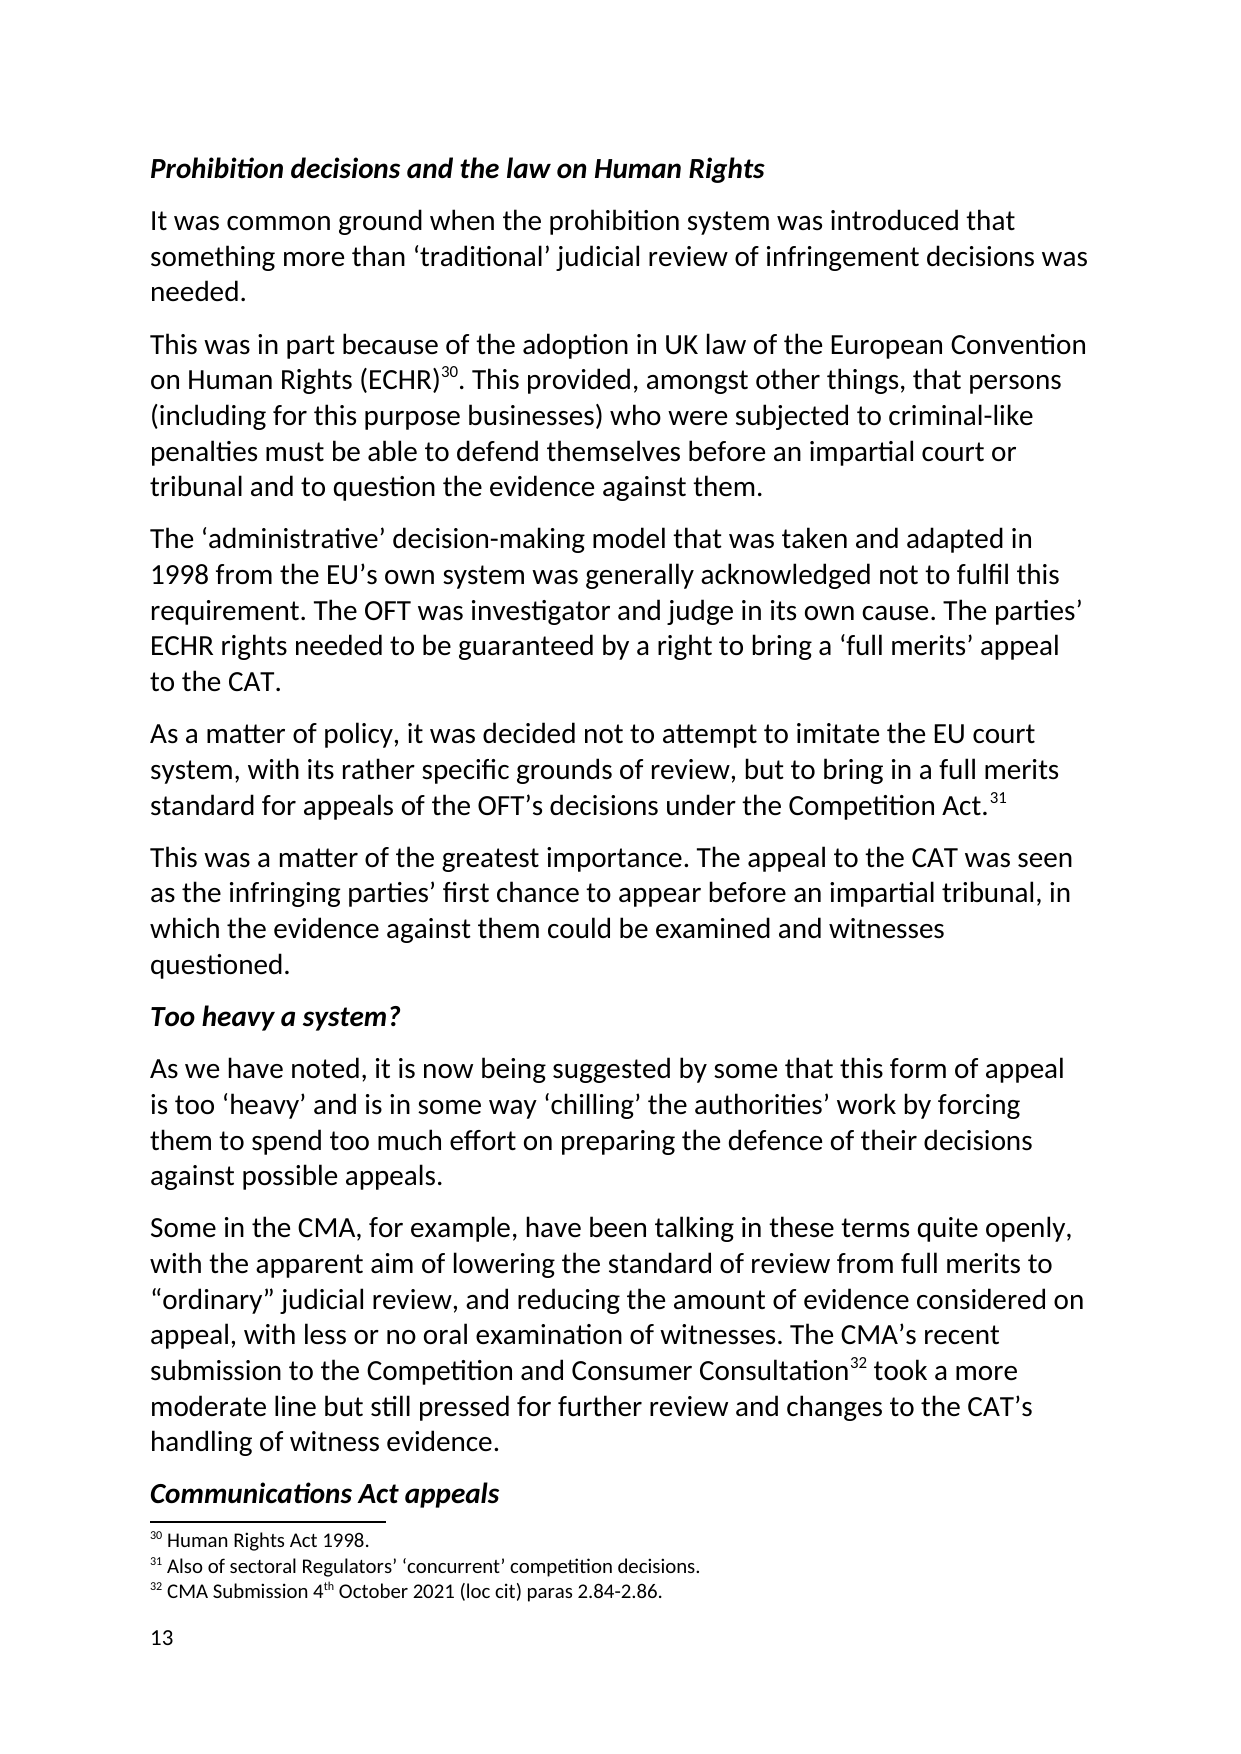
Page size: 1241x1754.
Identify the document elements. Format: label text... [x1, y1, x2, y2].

text The ‘administrative’ decision-making model that was taken and adapted in 1998 from the EU’s own system was generally acknowledged not to fulfil this requirement. The OFT was investigator and judge in its own cause. The parties’ ECHR rights needed to be guaranteed by a right to bring a ‘full merits’ appeal to the CAT. [150, 521, 1090, 699]
text It was common ground when the prohibition system was introduced that something more than ‘traditional’ judicial review of infringement decisions was needed. [150, 202, 1090, 309]
text Communications Act appeals [150, 1476, 1090, 1511]
text As we have noted, it is now being suggested by some that this form of appeal is too ‘heavy’ and is in some way ‘chilling’ the authorities’ work by forcing them to spend too much effort on preparing the defence of their decisions against possible appeals. [150, 1050, 1090, 1193]
text As a matter of policy, it was decided not to attempt to imitate the EU court system, with its rather specific grounds of review, but to bring in a full merits standard for appeals of the OFT’s decisions under the Competition Act. [150, 715, 1090, 822]
text This was a matter of the greatest importance. The appeal to the CAT was seen as the infringing parties’ first chance to appear before an impartial tribunal, in which the evidence against them could be examined and witnesses questioned. [150, 839, 1090, 981]
text Too heavy a system? [150, 998, 1090, 1034]
text Prohibition decisions and the law on Human Rights [150, 150, 1090, 186]
text This was in part because of the adoption in UK law of the European Convention on Human Rights (ECHR). This provided, amongst other things, that persons (including for this purpose businesses) who were subjected to criminal-like penalties must be able to defend themselves before an impartial court or tribunal and to question the evidence against them. [150, 326, 1090, 504]
text Some in the CMA, for example, have been talking in these terms quite openly, with the apparent aim of lowering the standard of review from full merits to “ordinary” judicial review, and reducing the amount of evidence considered on appeal, with less or no oral examination of witnesses. The CMA’s recent submission to the Competition and Consumer Consultation took a more moderate line but still pressed for further review and changes to the CAT’s handling of witness evidence. [150, 1209, 1090, 1459]
